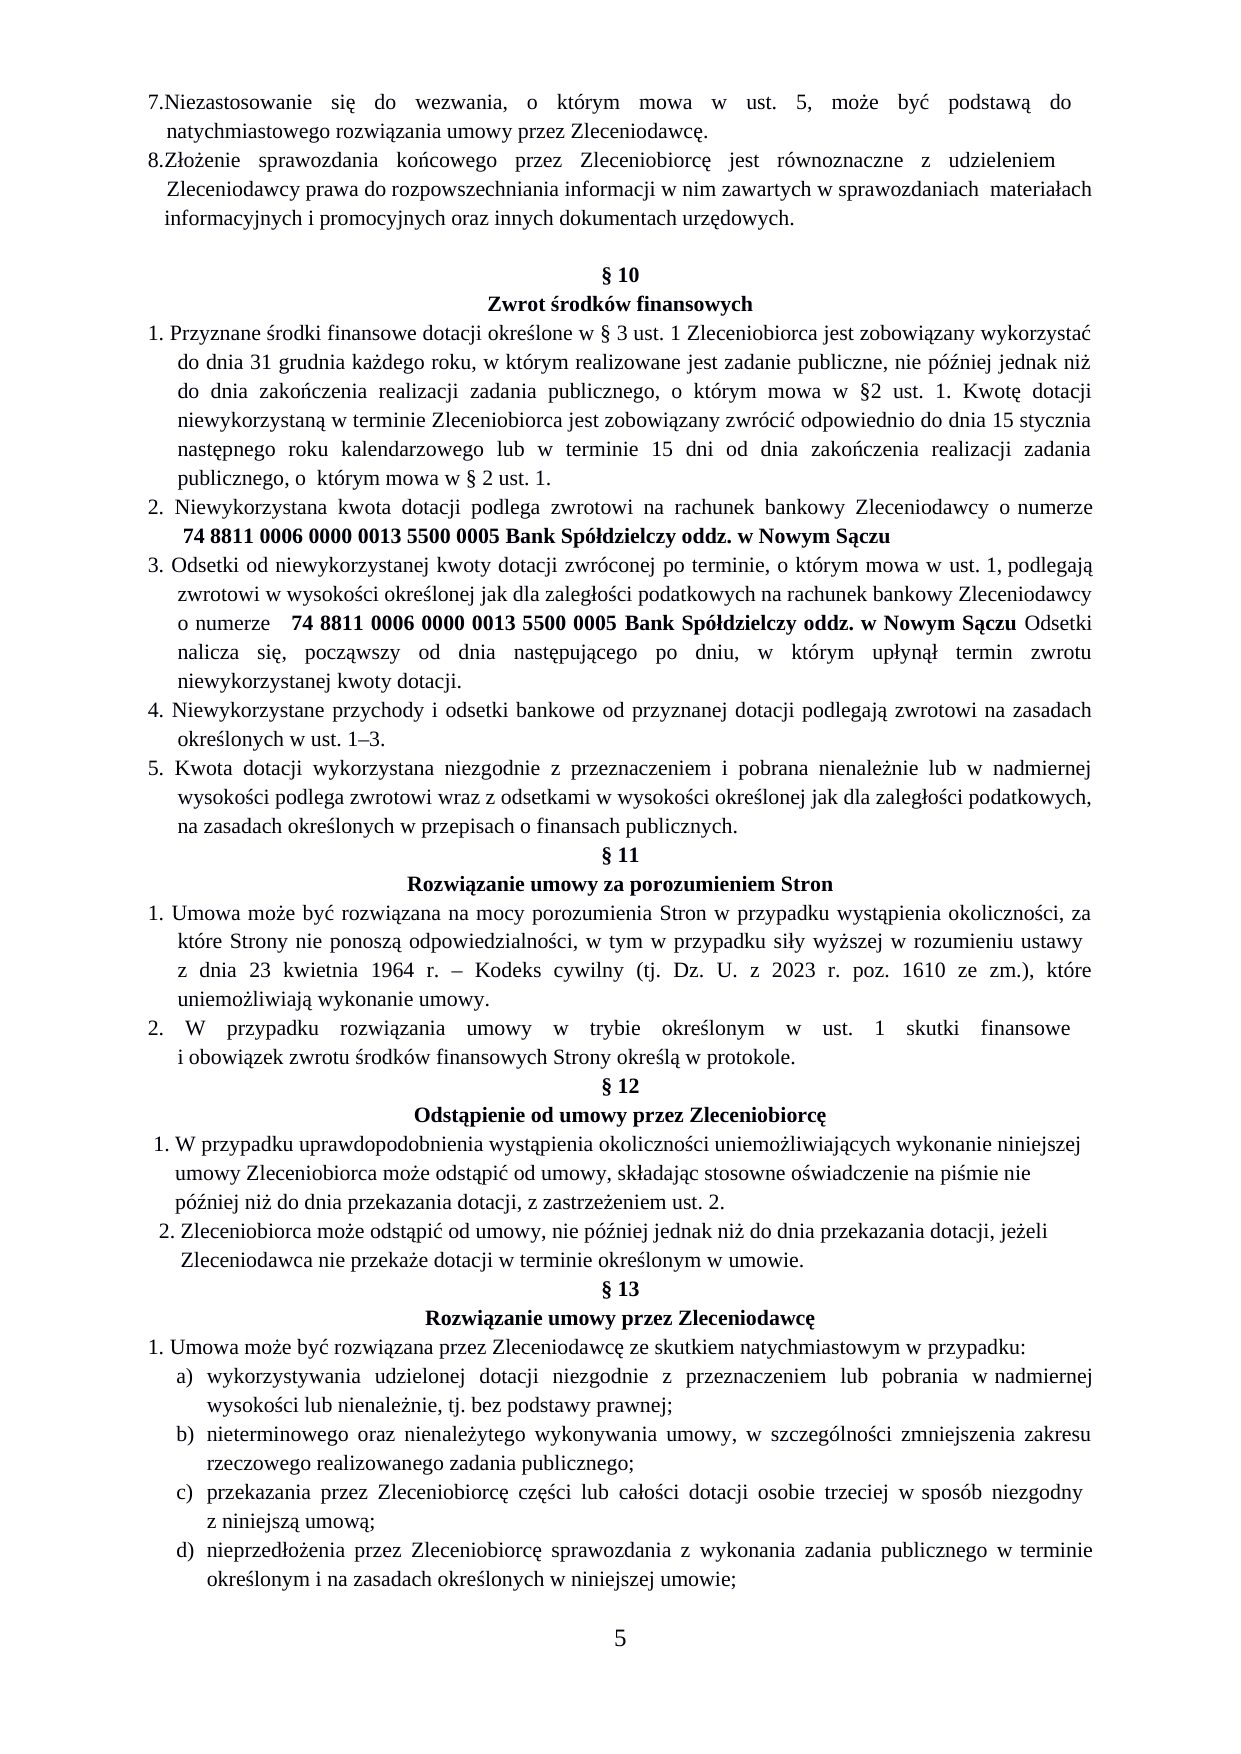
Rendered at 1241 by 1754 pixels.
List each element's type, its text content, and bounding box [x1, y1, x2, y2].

text § 13 [148, 1276, 1093, 1301]
text b) nieterminowego oraz nienależytego wykonywania umowy, w szczególności zmniejszenia zakresu rzeczowego realizowanego zadania publicznego; [176, 1421, 1093, 1475]
text 2. Zleceniobiorca może odstąpić od umowy, nie później jednak niż do dnia przekazania dotacji, jeżeli [148, 1218, 1093, 1243]
text d) nieprzedłożenia przez Zleceniobiorcę sprawozdania z wykonania zadania publicznego w terminie określonym i na zasadach określonych w niniejszej umowie; [176, 1537, 1093, 1591]
text umowy Zleceniobiorca może odstąpić od umowy, składając stosowne oświadczenie na piśmie nie [148, 1160, 1093, 1185]
text 1. Umowa może być rozwiązana na mocy porozumienia Stron w przypadku wystąpienia okoliczności, za które Strony nie ponoszą odpowiedzialności, w tym w przypadku siły wyższej w rozumieniu ustawy z dnia 23 kwietnia 1964 r. – Kodeks cywilny (tj. Dz. U. z 2023 r. poz. 1610 ze zm.), które uniemożliwiają wykonanie umowy. [148, 899, 1093, 1012]
text 3. Odsetki od niewykorzystanej kwoty dotacji zwróconej po terminie, o którym mowa w ust. 1, podlegają zwrotowi w wysokości określonej jak dla zaległości podatkowych na rachunek bankowy Zleceniodawcy o numerze 74 8811 0006 0000 0013 5500 0005 Bank Spółdzielczy oddz. w Nowym Sączu Odsetki nalicza się, począwszy od dnia następującego po dniu, w którym upłynął termin zwrotu niewykorzystanej kwoty dotacji. [148, 552, 1093, 693]
text 5. Kwota dotacji wykorzystana niezgodnie z przeznaczeniem i pobrana nienależnie lub w nadmiernej wysokości podlega zwrotowi wraz z odsetkami w wysokości określonej jak dla zaległości podatkowych, na zasadach określonych w przepisach o finansach publicznych. [148, 755, 1093, 838]
text § 11 [148, 842, 1093, 867]
text 2. W przypadku rozwiązania umowy w trybie określonym w ust. 1 skutki finansowe i obowiązek zwrotu środków finansowych Strony określą w protokole. [148, 1015, 1093, 1069]
text 1. Umowa może być rozwiązana przez Zleceniodawcę ze skutkiem natychmiastowym w przypadku: [148, 1334, 1093, 1359]
text Rozwiązanie umowy przez Zleceniodawcę [148, 1305, 1093, 1330]
text 1. Przyznane środki finansowe dotacji określone w § 3 ust. 1 Zleceniobiorca jest zobowiązany wykorzystać do dnia 31 grudnia każdego roku, w którym realizowane jest zadanie publiczne, nie później jednak niż do dnia zakończenia realizacji zadania publicznego, o którym mowa w §2 ust. 1. Kwotę dotacji niewykorzystaną w terminie Zleceniobiorca jest zobowiązany zwrócić odpowiednio do dnia 15 stycznia następnego roku kalendarzowego lub w terminie 15 dni od dnia zakończenia realizacji zadania publicznego, o którym mowa w § 2 ust. 1. [148, 320, 1093, 490]
text informacyjnych i promocyjnych oraz innych dokumentach urzędowych. [148, 204, 1093, 230]
text Zwrot środków finansowych [148, 291, 1093, 317]
text 4. Niewykorzystane przychody i odsetki bankowe od przyznanej dotacji podlegają zwrotowi na zasadach określonych w ust. 1–3. [148, 697, 1093, 751]
text Odstąpienie od umowy przez Zleceniobiorcę [148, 1102, 1093, 1127]
text 7.Niezastosowanie się do wezwania, o którym mowa w ust. 5, może być podstawą do natychmiastowego rozwiązania umowy przez Zleceniodawcę. [148, 89, 1093, 143]
text 1. W przypadku uprawdopodobnienia wystąpienia okoliczności uniemożliwiających wykonanie niniejszej [148, 1131, 1093, 1156]
text a) wykorzystywania udzielonej dotacji niezgodnie z przeznaczeniem lub pobrania w nadmiernej wysokości lub nienależnie, tj. bez podstawy prawnej; [176, 1363, 1093, 1417]
subtitle Rozwiązanie umowy za porozumieniem Stron [148, 871, 1093, 896]
text § 10 [148, 262, 1093, 288]
text § 12 [148, 1073, 1093, 1098]
text 8.Złożenie sprawozdania końcowego przez Zleceniobiorcę jest równoznaczne z udzieleniem Zleceniodawcy prawa do rozpowszechniania informacji w nim zawartych w sprawozdaniach materiałach [148, 147, 1093, 201]
text c) przekazania przez Zleceniobiorcę części lub całości dotacji osobie trzeciej w sposób niezgodny z niniejszą umową; [176, 1479, 1093, 1533]
text Zleceniodawca nie przekaże dotacji w terminie określonym w umowie. [148, 1247, 1093, 1272]
text 2. Niewykorzystana kwota dotacji podlega zwrotowi na rachunek bankowy Zleceniodawcy o numerze 74 8811 0006 0000 0013 5500 0005 Bank Spółdzielczy oddz. w Nowym Sączu [148, 494, 1093, 548]
text później niż do dnia przekazania dotacji, z zastrzeżeniem ust. 2. [148, 1189, 1093, 1214]
